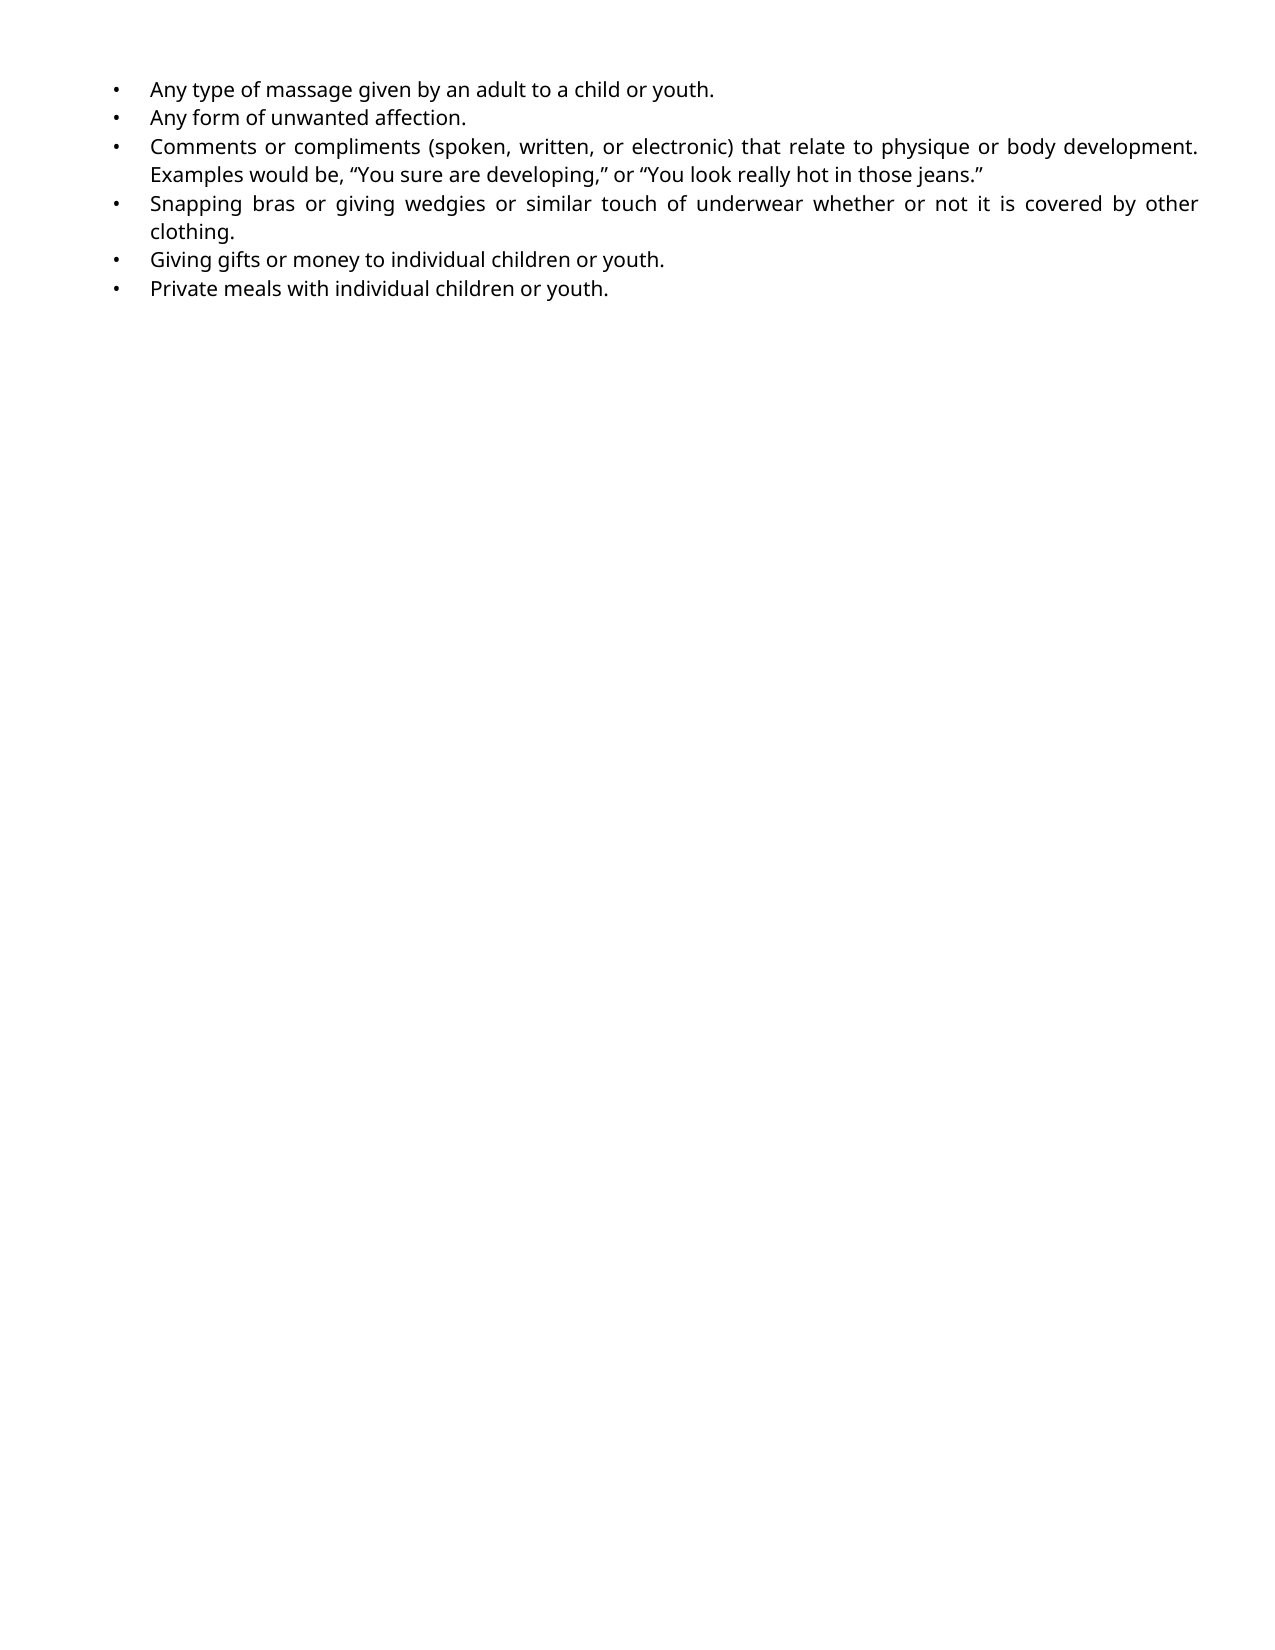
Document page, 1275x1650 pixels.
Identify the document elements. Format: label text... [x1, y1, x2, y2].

list Any form of unwanted affection. [112, 103, 1200, 132]
list Snapping bras or giving wedgies or similar touch of underwear whether or not it is covered by other clothing. [112, 189, 1200, 246]
list Private meals with individual children or youth. [112, 274, 1200, 302]
list Comments or compliments (spoken, written, or electronic) that relate to physique or body development. Examples would be, “You sure are developing,” or “You look really hot in those jeans.” [112, 132, 1200, 189]
list Any type of massage given by an adult to a child or youth. [112, 75, 1200, 103]
list Giving gifts or money to individual children or youth. [112, 246, 1200, 274]
